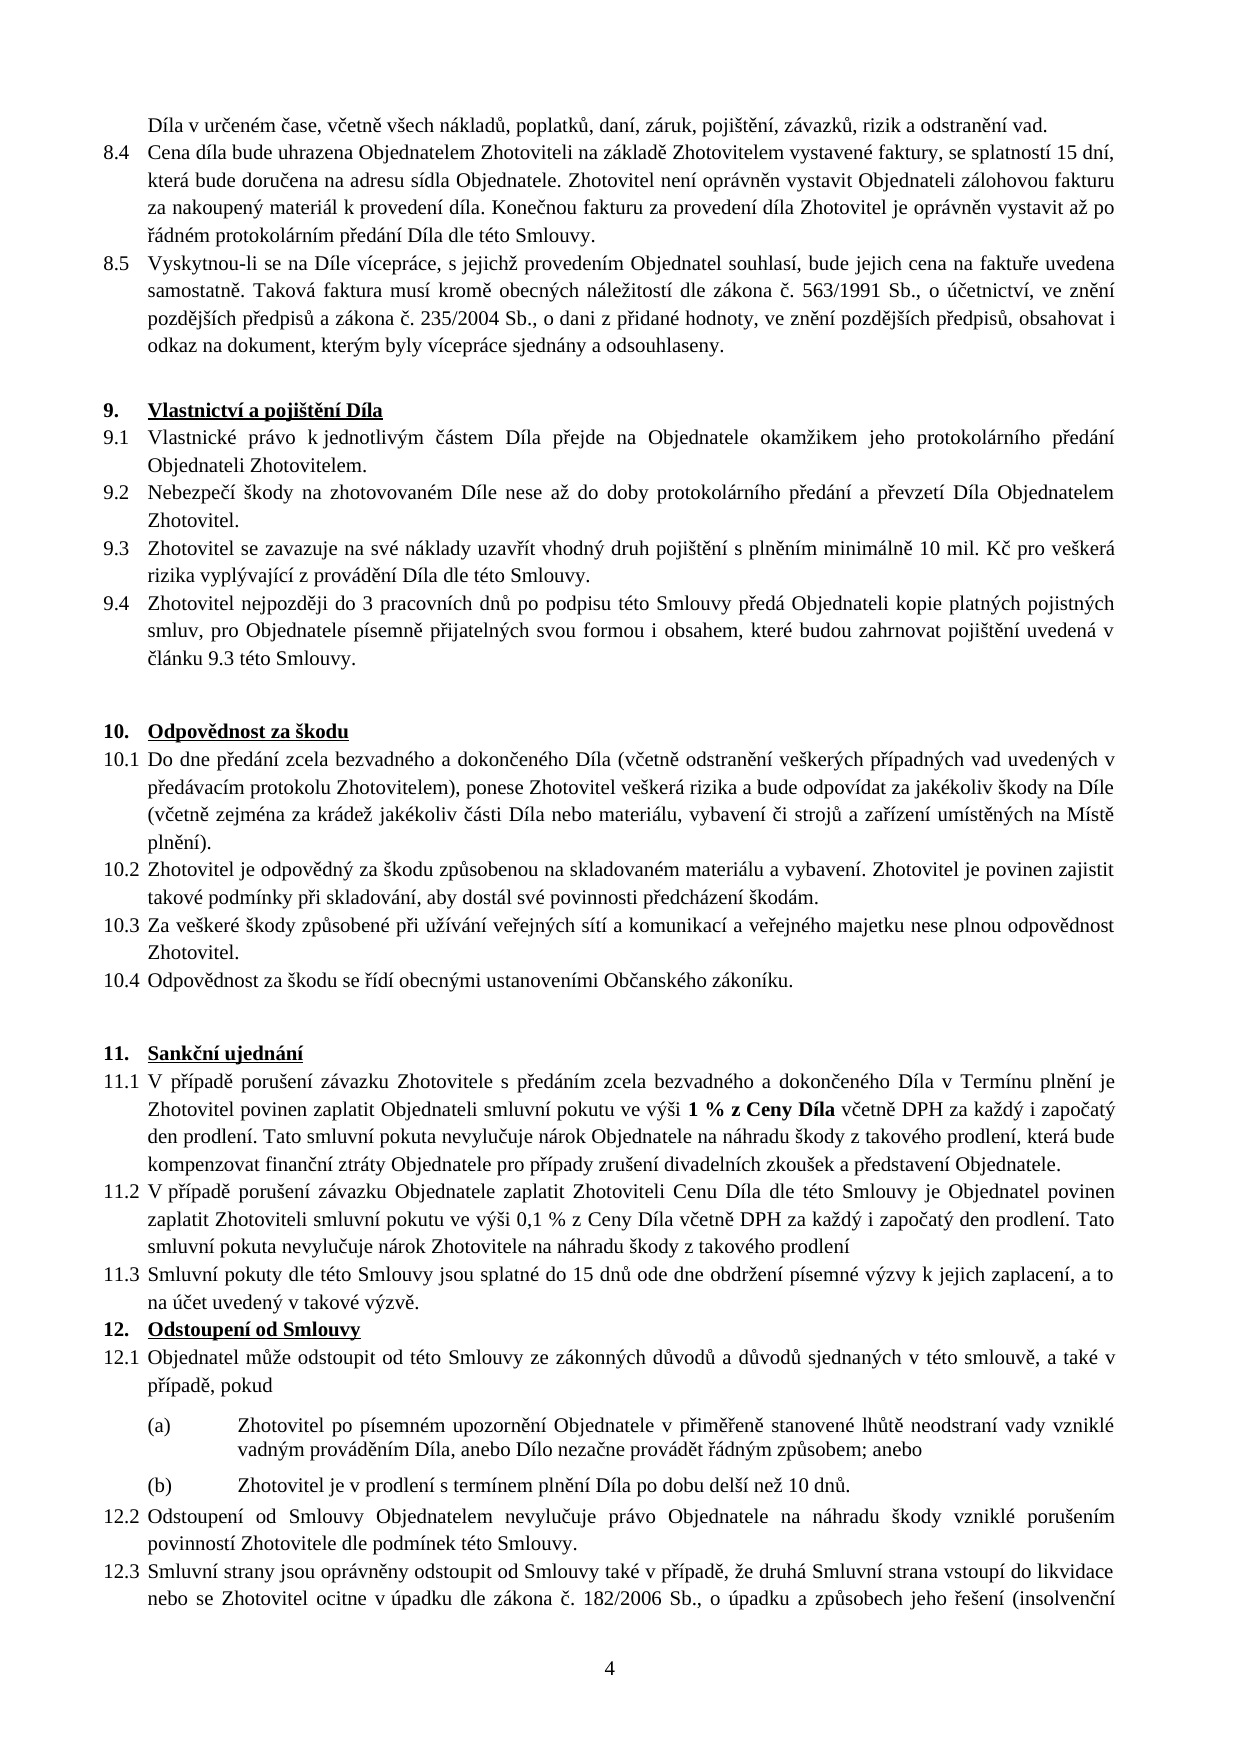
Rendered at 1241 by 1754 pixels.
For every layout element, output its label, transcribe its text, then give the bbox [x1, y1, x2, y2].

list Cena díla bude uhrazena Objednatelem Zhotoviteli na základě Zhotovitelem vystavené faktury, se splatností 15 dní, která bude doručena na adresu sídla Objednatele. Zhotovitel není oprávněn vystavit Objednateli zálohovou fakturu za nakoupený materiál k provedení díla. Konečnou fakturu za provedení díla Zhotovitel je oprávněn vystavit až po řádném protokolárním předání Díla dle této Smlouvy. [103, 140, 1116, 247]
list Smluvní pokuty dle této Smlouvy jsou splatné do 15 dnů ode dne obdržení písemné výzvy k jejich zaplacení, a to na účet uvedený v takové výzvě. [103, 1262, 1116, 1314]
list Za veškeré škody způsobené při užívání veřejných sítí a komunikací a veřejného majetku nese plnou odpovědnost Zhotovitel. [103, 913, 1116, 964]
list Odstoupení od Smlouvy [103, 1317, 1116, 1341]
text Zhotovitel po písemném upozornění Objednatele v přiměřeně stanovené lhůtě neodstraní vady vzniklé vadným prováděním Díla, anebo Dílo nezačne provádět řádným způsobem; anebo [147, 1413, 1116, 1461]
list Vlastnické právo k jednotlivým částem Díla přejde na Objednatele okamžikem jeho protokolárního předání Objednateli Zhotovitelem. [103, 425, 1116, 477]
list Zhotovitel nejpozději do 3 pracovních dnů po podpisu této Smlouvy předá Objednateli kopie platných pojistných smluv, pro Objednatele písemně přijatelných svou formou i obsahem, které budou zahrnovat pojištění uvedená v článku 9.3 této Smlouvy. [103, 591, 1116, 670]
list Vlastnictví a pojištění Díla [103, 397, 1116, 422]
text Zhotovitel je v prodlení s termínem plnění Díla po dobu delší než 10 dnů. [147, 1473, 1116, 1497]
list Zhotovitel se zavazuje na své náklady uzavřít vhodný druh pojištění s plněním minimálně 10 mil. Kč pro veškerá rizika vyplývající z provádění Díla dle této Smlouvy. [103, 536, 1116, 587]
list Zhotovitel je odpovědný za škodu způsobenou na skladovaném materiálu a vybavení. Zhotovitel je povinen zajistit takové podmínky při skladování, aby dostál své povinnosti předcházení škodám. [103, 857, 1116, 909]
list V případě porušení závazku Objednatele zaplatit Zhotoviteli Cenu Díla dle této Smlouvy je Objednatel povinen zaplatit Zhotoviteli smluvní pokutu ve výši 0,1 % z Ceny Díla včetně DPH za každý i započatý den prodlení. Tato smluvní pokuta nevylučuje nárok Zhotovitele na náhradu škody z takového prodlení [103, 1179, 1116, 1258]
list Nebezpečí škody na zhotovovaném Díle nese až do doby protokolárního předání a převzetí Díla Objednatelem Zhotovitel. [103, 480, 1116, 532]
list Do dne předání zcela bezvadného a dokončeného Díla (včetně odstranění veškerých případných vad uvedených v předávacím protokolu Zhotovitelem), ponese Zhotovitel veškerá rizika a bude odpovídat za jakékoliv škody na Díle (včetně zejména za krádež jakékoliv části Díla nebo materiálu, vybavení či strojů a zařízení umístěných na Místě plnění). [103, 747, 1116, 854]
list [103, 1559, 1116, 1610]
list V případě porušení závazku Zhotovitele s předáním zcela bezvadného a dokončeného Díla v Termínu plnění je Zhotovitel povinen zaplatit Objednateli smluvní pokutu ve výši 1 % z Ceny Díla včetně DPH za každý i započatý den prodlení. Tato smluvní pokuta nevylučuje nárok Objednatele na náhradu škody z takového prodlení, která bude kompenzovat finanční ztráty Objednatele pro případy zrušení divadelních zkoušek a představení Objednatele. [103, 1069, 1116, 1176]
list Sankční ujednání [103, 1041, 1116, 1065]
list Odstoupení od Smlouvy Objednatelem nevylučuje právo Objednatele na náhradu škody vzniklé porušením povinností Zhotovitele dle podmínek této Smlouvy. [103, 1503, 1116, 1555]
list Vyskytnou-li se na Díle vícepráce, s jejichž provedením Objednatel souhlasí, bude jejich cena na faktuře uvedena samostatně. Taková faktura musí kromě obecných náležitostí dle zákona č. 563/1991 Sb., o účetnictví, ve znění pozdějších předpisů a zákona č. 235/2004 Sb., o dani z přidané hodnoty, ve znění pozdějších předpisů, obsahovat i odkaz na dokument, kterým byly vícepráce sjednány a odsouhlaseny. [103, 251, 1116, 357]
list Objednatel může odstoupit od této Smlouvy ze zákonných důvodů a důvodů sjednaných v této smlouvě, a také v případě, pokud [103, 1345, 1116, 1397]
list Odpovědnost za škodu se řídí obecnými ustanoveními Občanského zákoníku. [103, 968, 1116, 992]
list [103, 112, 1116, 137]
list Odpovědnost za škodu [103, 719, 1116, 743]
